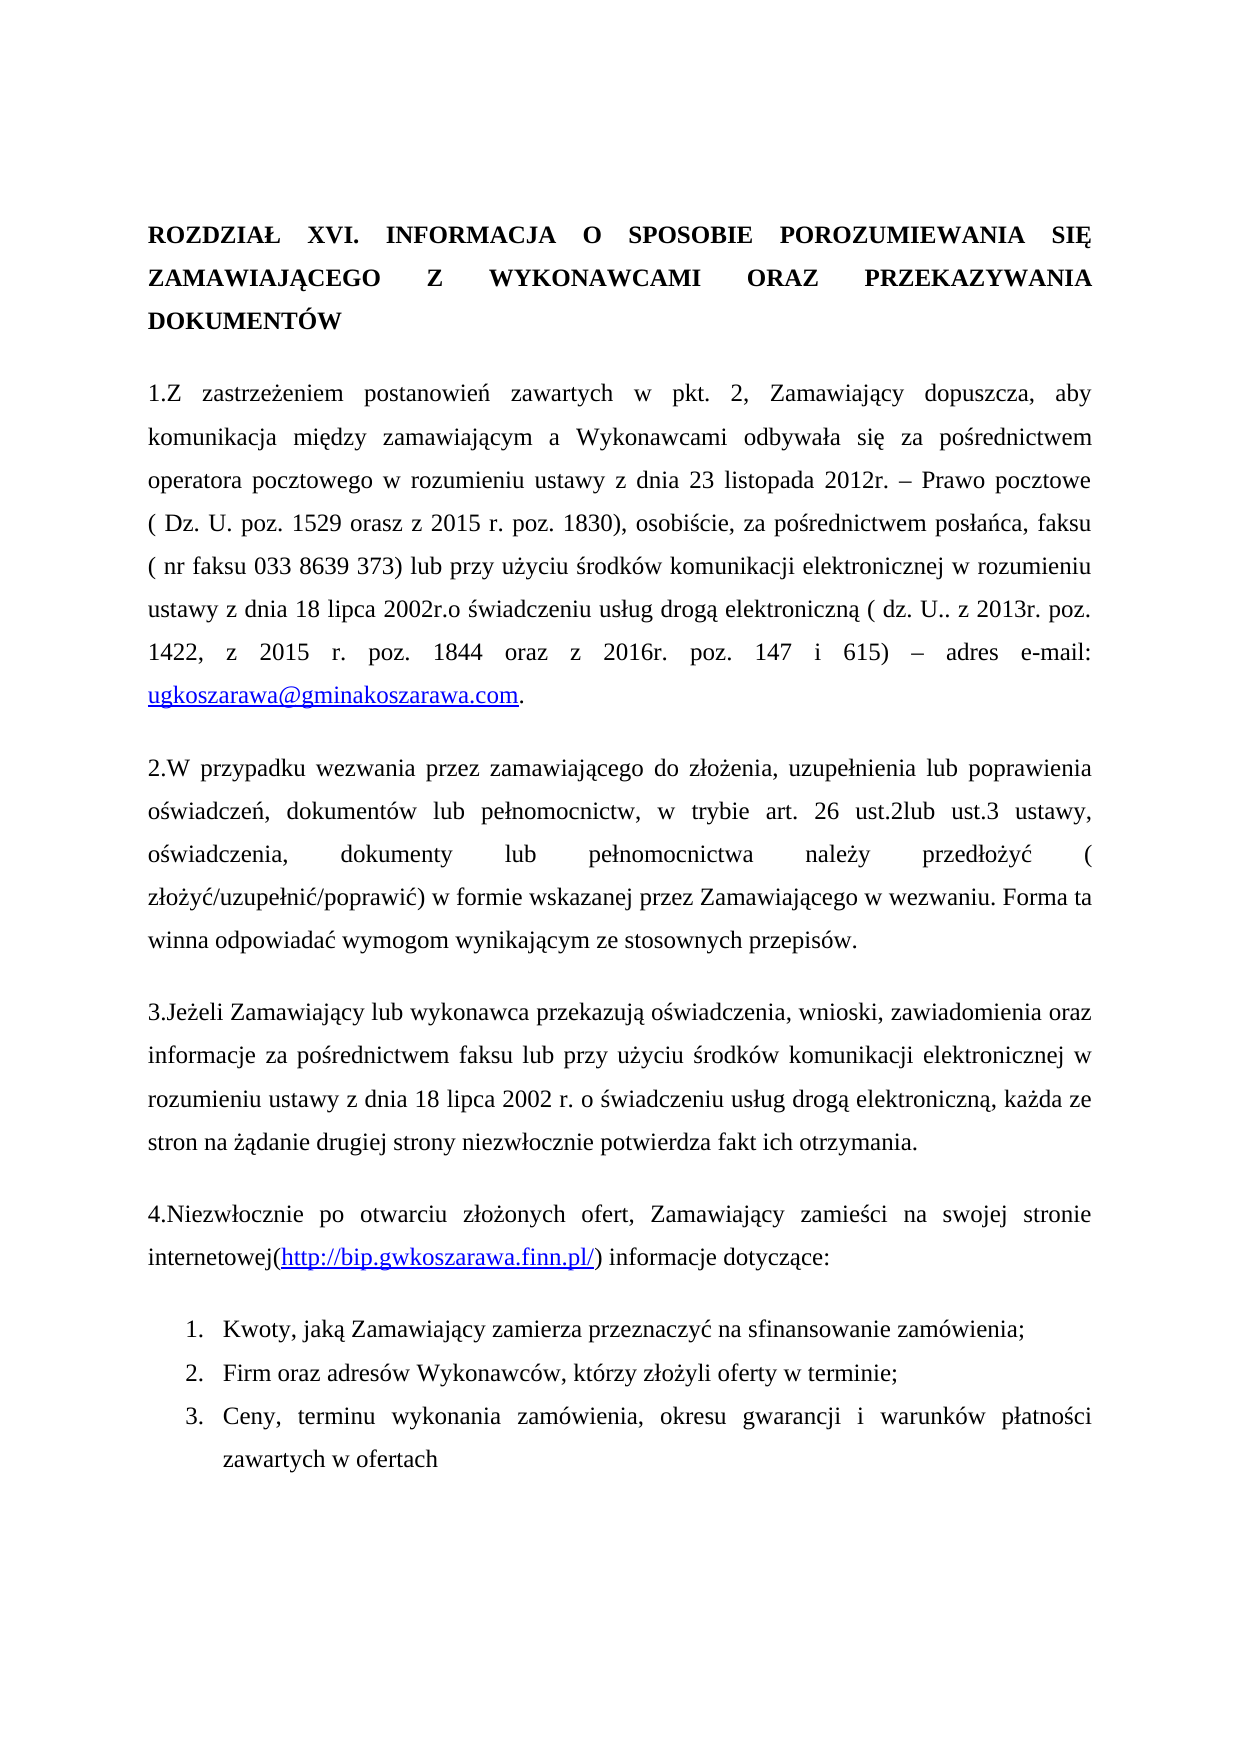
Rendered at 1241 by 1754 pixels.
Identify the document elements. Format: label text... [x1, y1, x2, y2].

text 4.Niezwłocznie po otwarciu złożonych ofert, Zamawiający zamieści na swojej stronie internetowej(http://bip.gwkoszarawa.finn.pl/) informacje dotyczące: [148, 1199, 1093, 1271]
text ROZDZIAŁ XVI. INFORMACJA O SPOSOBIE POROZUMIEWANIA SIĘ ZAMAWIAJĄCEGO Z WYKONAWCAMI ORAZ PRZEKAZYWANIA DOKUMENTÓW [148, 220, 1093, 335]
text 3.Jeżeli Zamawiający lub wykonawca przekazują oświadczenia, wnioski, zawiadomienia oraz informacje za pośrednictwem faksu lub przy użyciu środków komunikacji elektronicznej w rozumieniu ustawy z dnia 18 lipca 2002 r. o świadczeniu usług drogą elektroniczną, każda ze stron na żądanie drugiej strony niezwłocznie potwierdza fakt ich otrzymania. [148, 997, 1093, 1156]
list Kwoty, jaką Zamawiający zamierza przeznaczyć na sfinansowanie zamówienia; [185, 1314, 1093, 1343]
text 2.W przypadku wezwania przez zamawiającego do złożenia, uzupełnienia lub poprawienia oświadczeń, dokumentów lub pełnomocnictw, w trybie art. 26 ust.2lub ust.3 ustawy, oświadczenia, dokumenty lub pełnomocnictwa należy przedłożyć ( złożyć/uzupełnić/poprawić) w formie wskazanej przez Zamawiającego w wezwaniu. Forma ta winna odpowiadać wymogom wynikającym ze stosownych przepisów. [148, 753, 1093, 954]
list Firm oraz adresów Wykonawców, którzy złożyli oferty w terminie; [185, 1358, 1093, 1386]
list Ceny, terminu wykonania zamówienia, okresu gwarancji i warunków płatności zawartych w ofertach [185, 1401, 1093, 1473]
text 1.Z zastrzeżeniem postanowień zawartych w pkt. 2, Zamawiający dopuszcza, aby komunikacja między zamawiającym a Wykonawcami odbywała się za pośrednictwem operatora pocztowego w rozumieniu ustawy z dnia 23 listopada 2012r. – Prawo pocztowe ( Dz. U. poz. 1529 orasz z 2015 r. poz. 1830), osobiście, za pośrednictwem posłańca, faksu ( nr faksu 033 8639 373) lub przy użyciu środków komunikacji elektronicznej w rozumieniu ustawy z dnia 18 lipca 2002r.o świadczeniu usług drogą elektroniczną ( dz. U.. z 2013r. poz. 1422, z 2015 r. poz. 1844 oraz z 2016r. poz. 147 i 615) – adres e-mail: ugkoszarawa@gminakoszarawa.com. [148, 378, 1093, 709]
